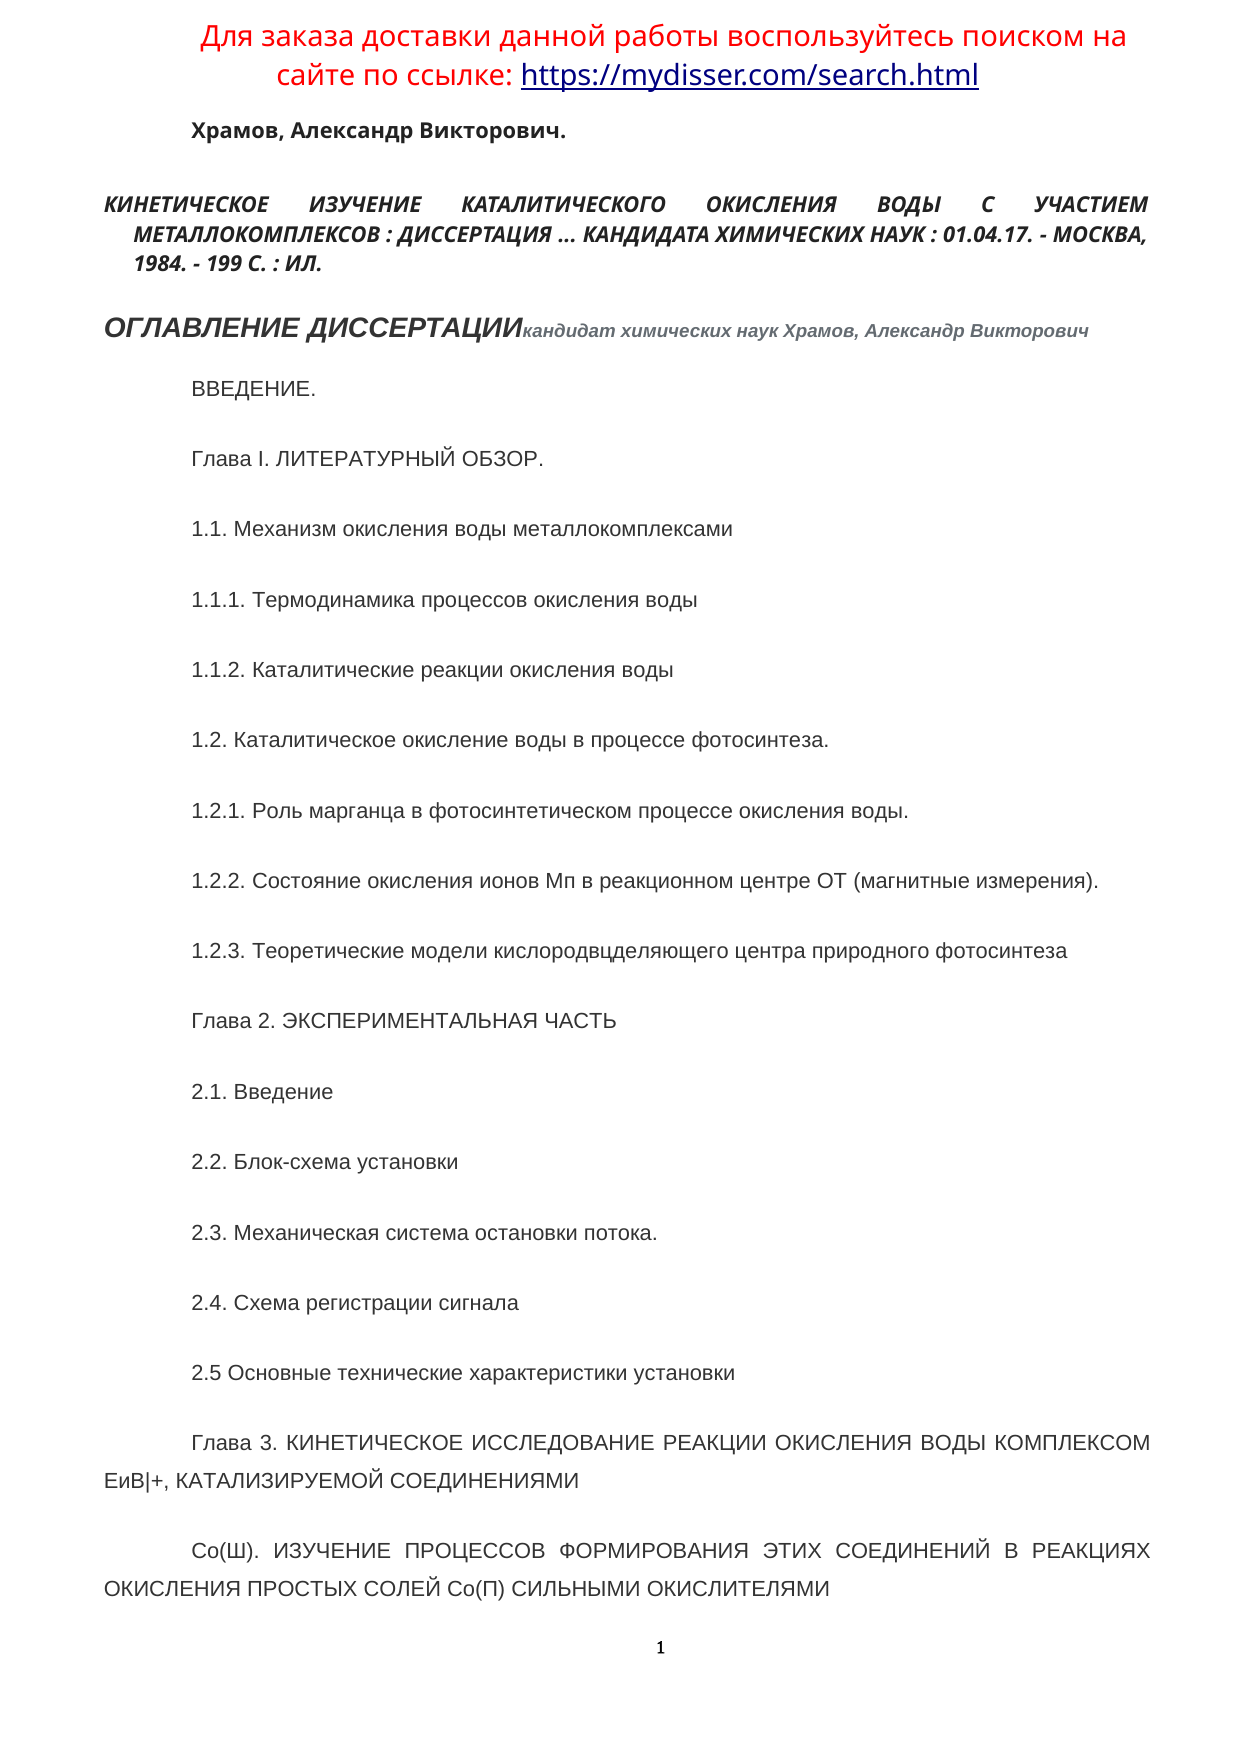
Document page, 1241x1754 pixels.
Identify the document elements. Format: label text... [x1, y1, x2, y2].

text 1.1.2. Каталитические реакции окисления воды [103, 657, 1152, 682]
subtitle Кинетическое изучение каталитического окисления воды с участием металлокомплексов : диссертация ... кандидата химических наук : 01.04.17. - Москва, 1984. - 199 с. : ил. [103, 189, 1152, 278]
text Со(Ш). ИЗУЧЕНИЕ ПРОЦЕССОВ ФОРМИРОВАНИЯ ЭТИХ СОЕДИНЕНИЙ В РЕАКЦИЯХ ОКИСЛЕНИЯ ПРОСТЫХ СОЛЕЙ Со(П) СИЛЬНЫМИ ОКИСЛИТЕЛЯМИ [103, 1538, 1152, 1601]
text 2.3. Механическая система остановки потока. [103, 1219, 1152, 1244]
text 1.2.3. Теоретические модели кислородвцделяющего центра природного фотосинтеза [103, 938, 1152, 963]
text 1.2. Каталитическое окисление воды в процессе фотосинтеза. [103, 727, 1152, 752]
text 1.2.2. Состояние окисления ионов Мп в реакционном центре ОТ (магнитные измерения). [103, 868, 1152, 893]
text 1.1.1. Термодинамика процессов окисления воды [103, 587, 1152, 612]
text 2.1. Введение [103, 1079, 1152, 1104]
text Глава 3. КИНЕТИЧЕСКОЕ ИССЛЕДОВАНИЕ РЕАКЦИИ ОКИСЛЕНИЯ ВОДЫ КОМПЛЕКСОМ ЕиВ|+, КАТАЛИЗИРУЕМОЙ СОЕДИНЕНИЯМИ [103, 1430, 1152, 1493]
subtitle Оглавление диссертациикандидат химических наук Храмов, Александр Викторович [103, 311, 1152, 343]
text 1.1. Механизм окисления воды металлокомплексами [103, 516, 1152, 541]
text ВВЕДЕНИЕ. [103, 376, 1152, 401]
text 1.2.1. Роль марганца в фотосинтетическом процессе окисления воды. [103, 797, 1152, 823]
text Глава I. ЛИТЕРАТУРНЫЙ ОБЗОР. [103, 446, 1152, 471]
text Глава 2. ЭКСПЕРИМЕНТАЛЬНАЯ ЧАСТЬ [103, 1008, 1152, 1034]
text 2.5 Основные технические характеристики установки [103, 1360, 1152, 1385]
text Храмов, Александр Викторович. [103, 115, 1152, 145]
text 2.4. Схема регистрации сигнала [103, 1290, 1152, 1315]
text 2.2. Блок-схема установки [103, 1149, 1152, 1174]
